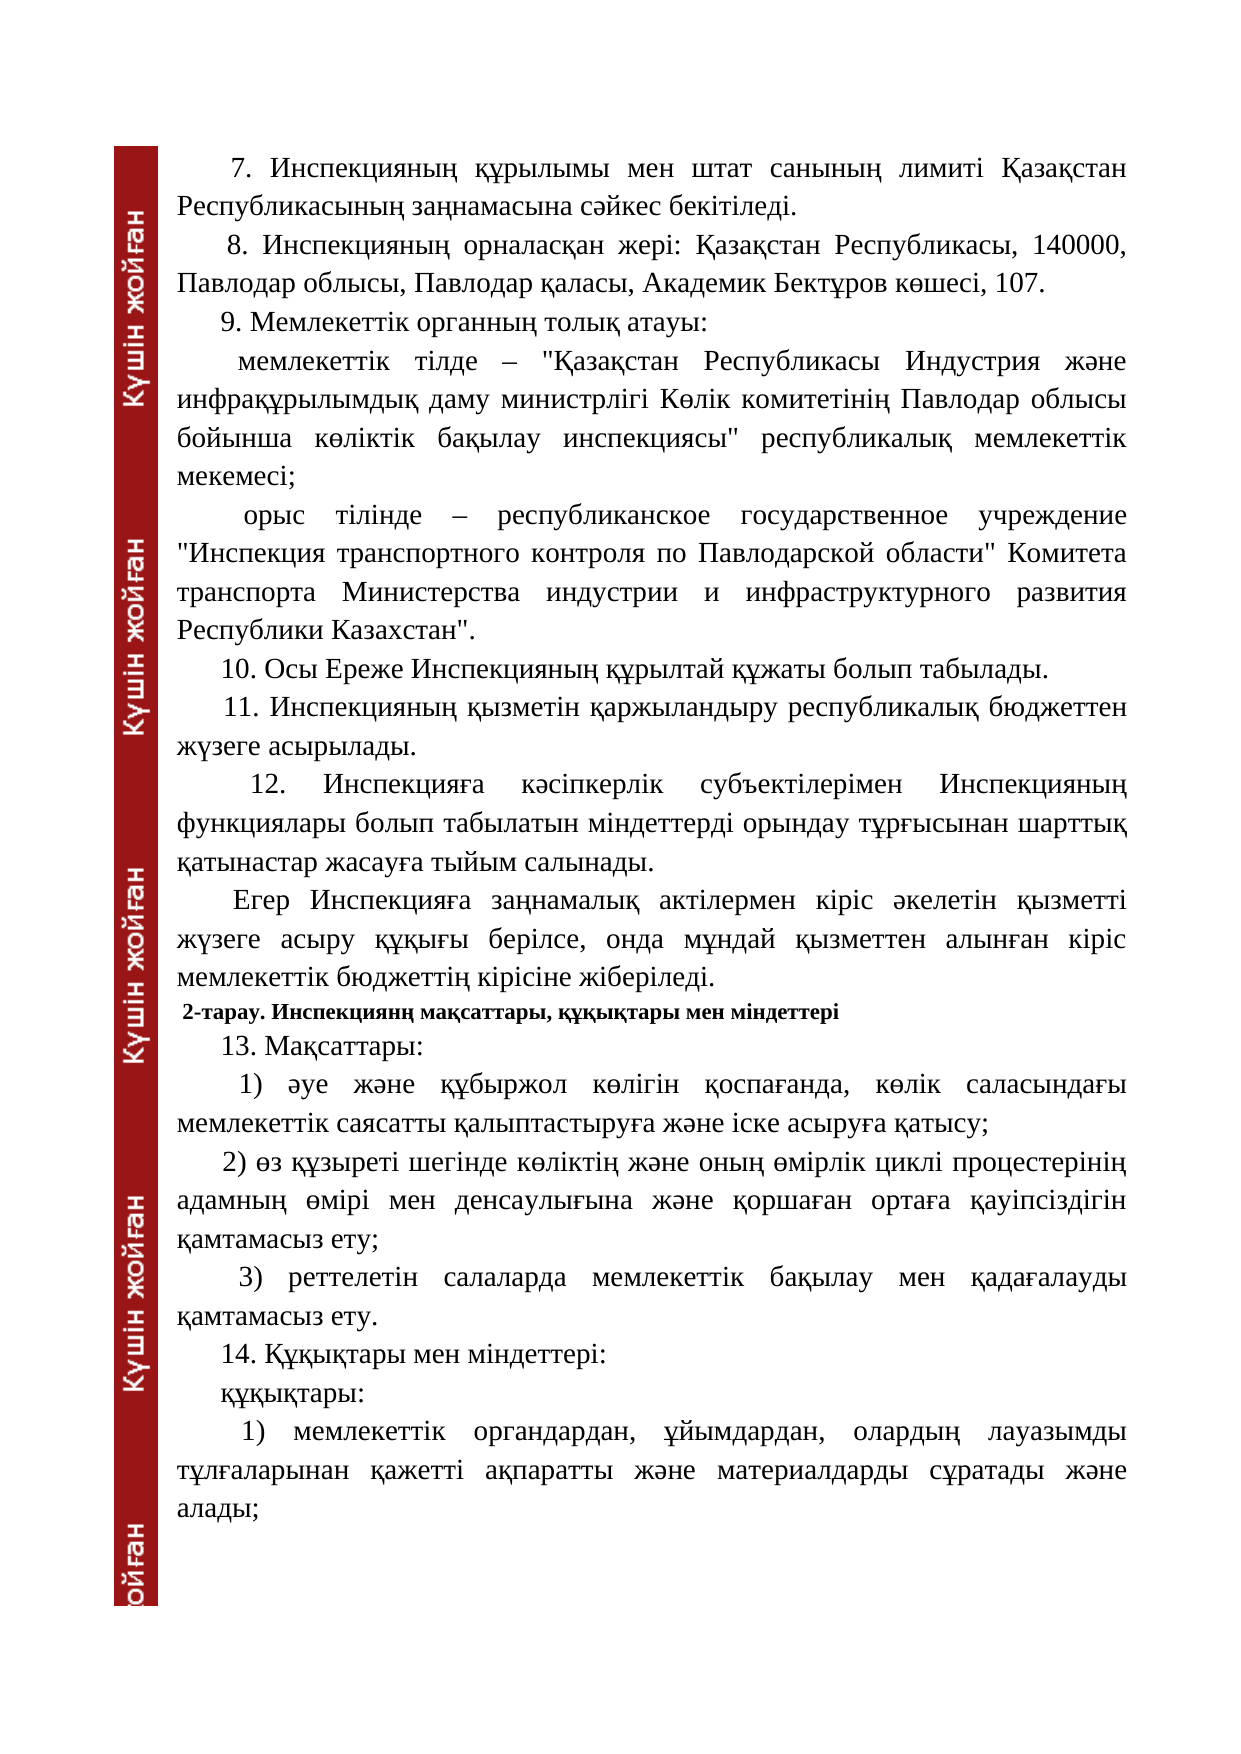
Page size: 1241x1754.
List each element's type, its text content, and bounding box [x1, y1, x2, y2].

picture [114, 1062, 158, 1067]
text 8. Инспекцияның орналасқан жері: Қазақстан Республикасы, 140000, Павлодар облысы, Павлодар қаласы, Академик Бектұров көшесі, 107. [112, 227, 1128, 299]
text 1) мемлекеттік органдардан, ұйымдардан, олардың лауазымды тұлғаларынан қажетті ақпаратты және материалдарды сұратады және алады; [112, 1413, 1128, 1524]
text Егер Инспекцияға заңнамалық актілермен кіріс әкелетін қызметті жүзеге асыру құқығы берілсе, онда мұндай қызметтен алынған кіріс мемлекеттік бюджеттің кірісіне жіберіледі. [112, 882, 1128, 993]
picture [114, 684, 158, 689]
picture [114, 877, 158, 882]
text 7. Инспекцияның құрылымы мен штат санының лимиті Қазақстан Республикасының заңнамасына сәйкес бекітіледі. [112, 150, 1128, 222]
text 11. Инспекцияның қызметін қаржыландыру республикалық бюджеттен жүзеге асырылады. [112, 689, 1128, 762]
text 3) реттелетін салаларда мемлекеттік бақылау мен қадағалауды қамтамасыз ету. [112, 1259, 1128, 1331]
picture [114, 222, 158, 227]
picture [114, 146, 158, 150]
text 10. Осы Ереже Инспекцияның құрылтай құжаты болып табылады. [112, 651, 1128, 684]
picture [114, 1524, 158, 1606]
picture [114, 1139, 158, 1144]
text 2-тарау. Инспекциянң мақсаттары, құқықтары мен міндеттері [112, 998, 1128, 1024]
picture [114, 993, 158, 998]
picture [114, 492, 158, 497]
picture [114, 1370, 158, 1375]
text 2) өз құзыреті шегінде көліктің және оның өмірлік циклі процестерінің адамның өмірі мен денсаулығына және қоршаған ортаға қауіпсіздігін қамтамасыз ету; [112, 1144, 1128, 1254]
text 12. Инспекцияға кәсіпкерлік субъектілерімен Инспекцияның функциялары болып табылатын міндеттерді орындау тұрғысынан шарттық қатынастар жасауға тыйым салынады. [112, 767, 1128, 877]
picture [114, 299, 158, 304]
picture [114, 1331, 158, 1336]
picture [114, 1024, 158, 1028]
picture [114, 646, 158, 651]
picture [114, 338, 158, 343]
text құқықтары: [112, 1375, 1128, 1408]
picture [114, 762, 158, 767]
picture [114, 1254, 158, 1259]
text 1) әуе және құбыржол көлiгiн қоспағанда, көлiк саласындағы мемлекеттік саясатты қалыптастыруға және іске асыруға қатысу; [112, 1067, 1128, 1139]
text 14. Құқықтары мен міндеттері: [112, 1336, 1128, 1370]
text 9. Мемлекеттік органның толық атауы: [112, 304, 1128, 338]
picture [114, 1408, 158, 1413]
text орыс тілінде – республиканское государственное учреждение "Инспекция транспортного контроля по Павлодарской области" Комитета транспорта Министерства индустрии и инфраструктурного развития Республики Казахстан". [112, 497, 1128, 646]
text 13. Мақсаттары: [112, 1028, 1128, 1062]
text мемлекеттік тілде – "Қазақстан Республикасы Индустрия және инфрақұрылымдық даму министрлігі Көлік комитетінің Павлодар облысы бойынша көліктік бақылау инспекциясы" республикалық мемлекеттiк мекемесi; [112, 343, 1128, 492]
